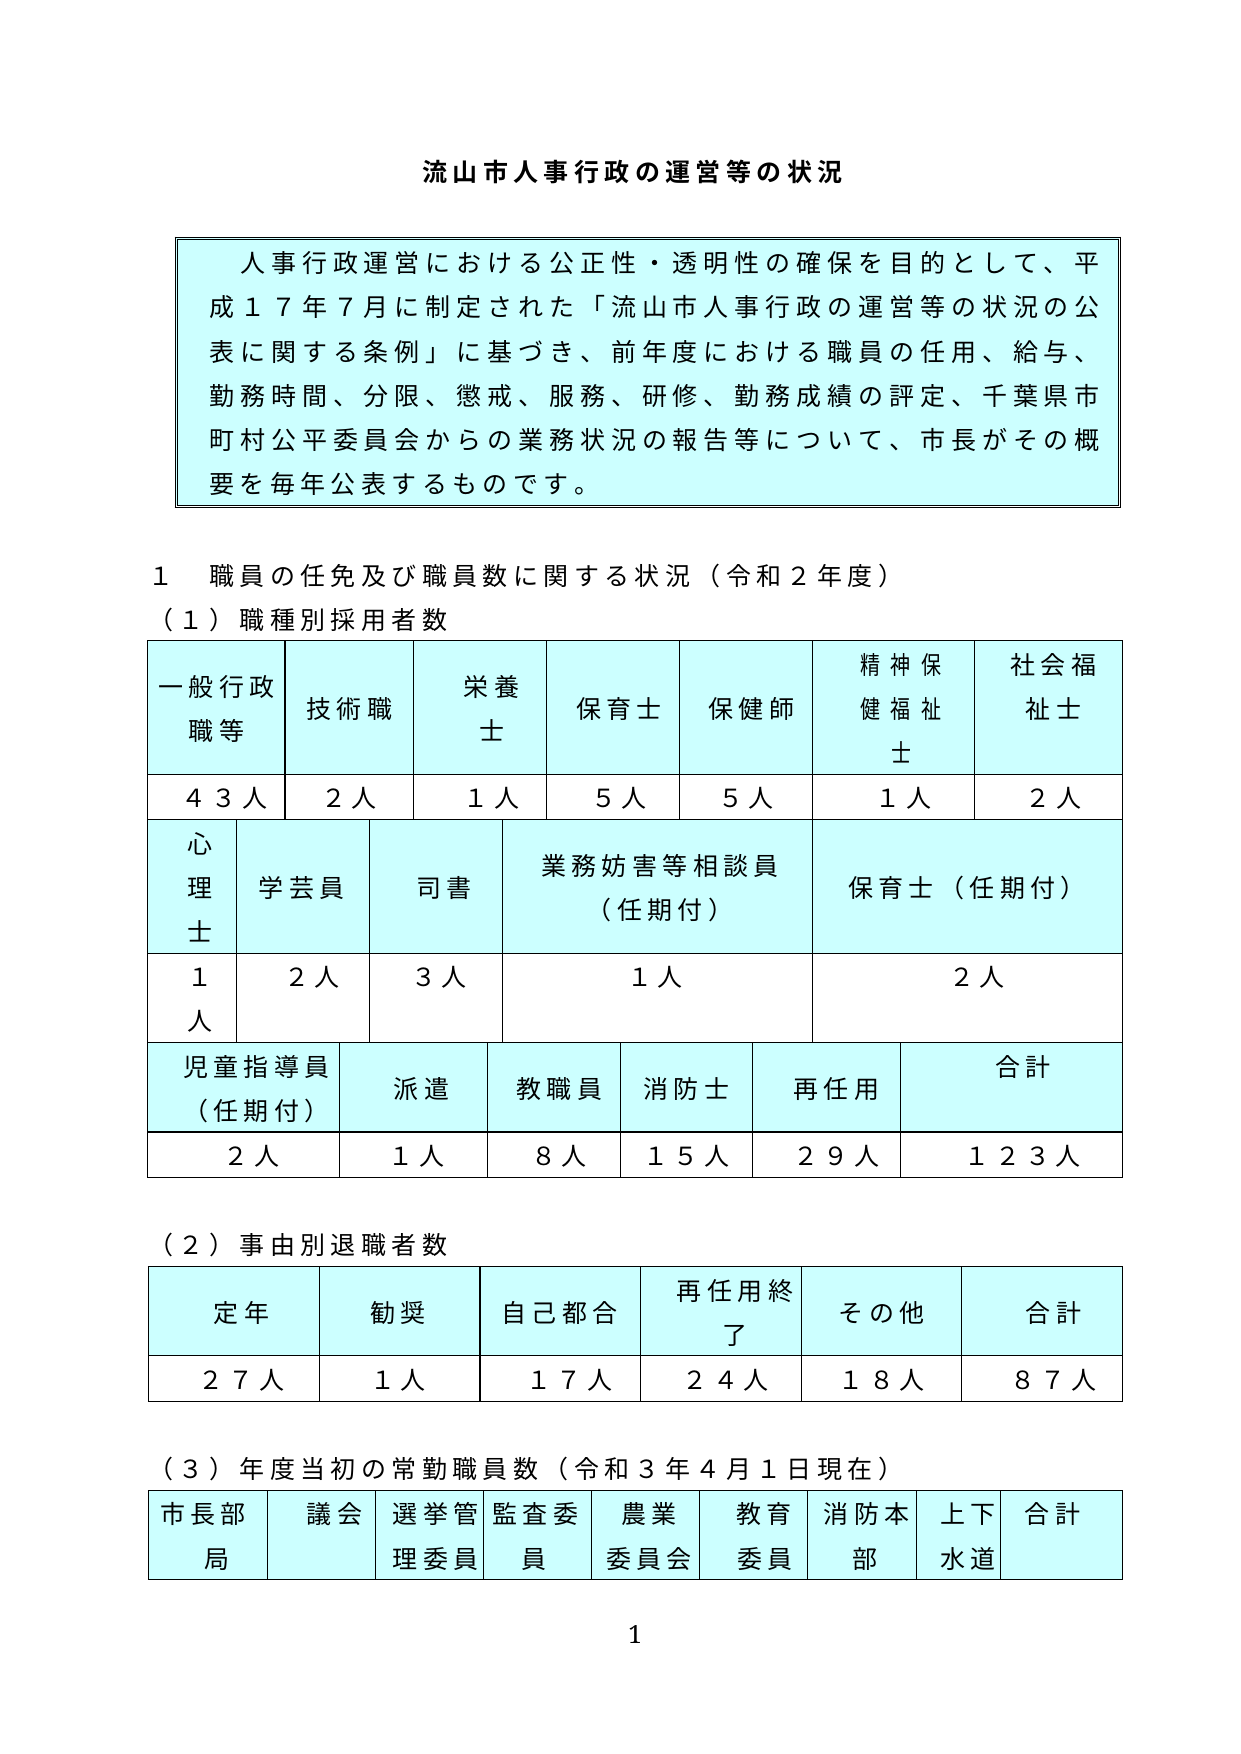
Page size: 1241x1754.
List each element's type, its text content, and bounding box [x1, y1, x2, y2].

table_header 市長部局 [149, 1491, 267, 1579]
table_cell ４３人 [148, 775, 284, 819]
table_header 合計 [1001, 1491, 1122, 1579]
table_cell ５人 [680, 775, 812, 819]
table_header 農業 委員会 [592, 1491, 699, 1579]
table_cell ２人 [813, 954, 1122, 1042]
table_header 定年 [149, 1267, 319, 1355]
table_cell １人 [148, 954, 236, 1042]
table_header 保健師 [680, 641, 812, 774]
table_cell 児童指導員（任期付） [148, 1043, 339, 1131]
table_header 技術職 [286, 641, 413, 774]
table_cell 心理士 [148, 820, 236, 953]
table_cell １人 [340, 1133, 487, 1177]
table_cell 消防士 [621, 1043, 752, 1131]
table_cell 司書 [370, 820, 502, 953]
table_header その他 [802, 1267, 961, 1355]
table_cell １人 [320, 1356, 479, 1401]
table_header 教育 委員会 [700, 1491, 807, 1579]
table_cell ２４人 [641, 1356, 801, 1401]
table_header 勧奨 [320, 1267, 479, 1355]
table_cell １２３人 [901, 1133, 1122, 1177]
table_header 再任用終了 [641, 1267, 801, 1355]
table_cell ２９人 [753, 1133, 900, 1177]
table_header 社会福祉士 [975, 641, 1122, 774]
table_header 監査委員 [484, 1491, 591, 1579]
table_cell 合計 [901, 1043, 1122, 1131]
table_header 消防本部 [808, 1491, 916, 1579]
table_cell １８人 [802, 1356, 961, 1401]
table_cell １５人 [621, 1133, 752, 1177]
table_header 上下水道局 [917, 1491, 1000, 1579]
table_header 自己都合 [481, 1267, 640, 1355]
text （１）職種別採用者数 [148, 596, 1122, 640]
text 流山市人事行政の運営等の状況 [148, 148, 1122, 192]
table_cell 派遣 [340, 1043, 487, 1131]
table_header 栄養士 [414, 641, 546, 774]
table_cell ２人 [975, 775, 1122, 819]
table_cell １７人 [481, 1356, 640, 1401]
text １ 職員の任免及び職員数に関する状況（令和２年度） [148, 552, 1122, 596]
text （２）事由別退職者数 [148, 1222, 1122, 1266]
table_header 選挙管理委員会 [376, 1491, 483, 1579]
table_cell １人 [414, 775, 546, 819]
table_header 人事行政運営における公正性・透明性の確保を目的として、平成１７年７月に制定された「人事行政の運営等の状況の公表に関する条例」に基づき、前年度における職員の任用、給与、勤務時間、分限、懲戒、服務、研修、勤務成績の評定、千葉県市町村公平委員会からの業務状況の報告等について、市長がその概要を毎年公表するものです。 [178, 240, 1118, 505]
table_cell 保育士（任期付） [813, 820, 1122, 953]
table_header 保育士 [547, 641, 679, 774]
table_header 合計 [962, 1267, 1122, 1355]
table_cell 再任用 [753, 1043, 900, 1131]
table_header 議会 [268, 1491, 375, 1579]
table_cell １人 [503, 954, 812, 1042]
table_header 精神保健福祉士 [813, 641, 974, 774]
table_cell 教職員 [488, 1043, 620, 1131]
text （３）年度当初の常勤職員数（令和３年４月１日現在） [148, 1446, 1122, 1490]
table_cell １人 [813, 775, 974, 819]
table_cell ２人 [237, 954, 369, 1042]
table_cell 業務妨害等相談員（任期付） [503, 820, 812, 953]
table_cell ２人 [148, 1133, 339, 1177]
table_cell ８人 [488, 1133, 620, 1177]
table_cell ８７人 [962, 1356, 1122, 1401]
table_cell ５人 [547, 775, 679, 819]
table_cell 学芸員 [237, 820, 369, 953]
table_cell ２人 [286, 775, 413, 819]
table_cell ３人 [370, 954, 502, 1042]
table_cell ２７人 [149, 1356, 319, 1401]
table_header 一般行政職等 [148, 641, 284, 774]
